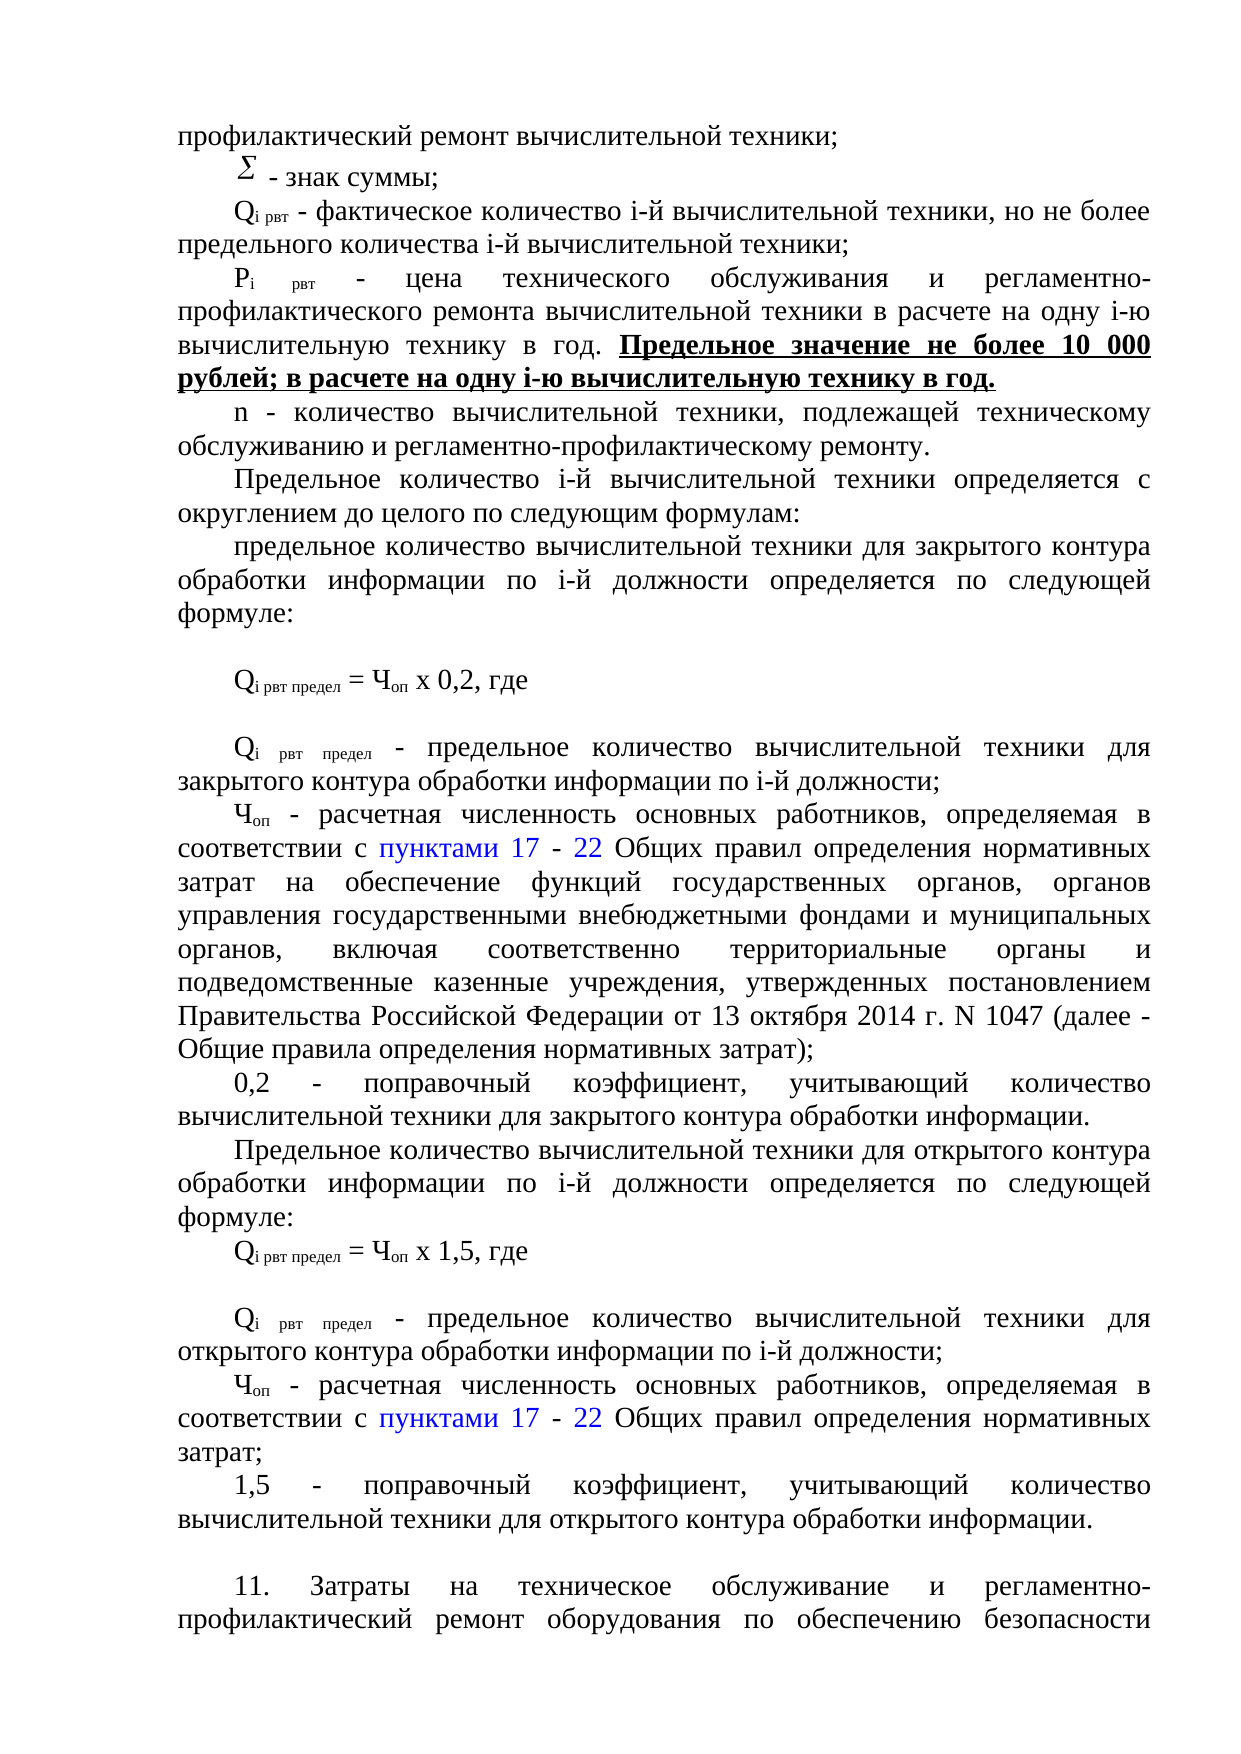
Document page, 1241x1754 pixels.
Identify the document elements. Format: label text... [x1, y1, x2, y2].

text Чоп - расчетная численность основных работников, определяемая в соответствии с пунктами 17 - 22 Общих правил определения нормативных затрат; [177, 1367, 1152, 1467]
text Предельное количество вычислительной техники для открытого контура обработки информации по i-й должности определяется по следующей формуле: [177, 1132, 1152, 1233]
text 0,2 - поправочный коэффициент, учитывающий количество вычислительной техники для закрытого контура обработки информации. [177, 1065, 1152, 1132]
text Qi рвт предел = Чоп x 1,5, где [177, 1233, 1152, 1266]
text 1,5 - поправочный коэффициент, учитывающий количество вычислительной техники для открытого контура обработки информации. [177, 1467, 1152, 1534]
text Чоп - расчетная численность основных работников, определяемая в соответствии с пунктами 17 - 22 Общих правил определения нормативных затрат на обеспечение функций государственных органов, органов управления государственными внебюджетными фондами и муниципальных органов, включая соответственно территориальные органы и подведомственные казенные учреждения, утвержденных постановлением Правительства Российской Федерации от 13 октября 2014 г. N 1047 (далее - Общие правила определения нормативных затрат); [177, 797, 1152, 1065]
text Qi рвт предел = Чоп x 0,2, где [177, 662, 1152, 696]
text - знак суммы; [177, 152, 1152, 193]
text Qi рвт предел - предельное количество вычислительной техники для закрытого контура обработки информации по i-й должности; [177, 729, 1152, 797]
text n - количество вычислительной техники, подлежащей техническому обслуживанию и регламентно-профилактическому ремонту. [177, 394, 1152, 461]
text Pi рвт - цена технического обслуживания и регламентно-профилактического ремонта вычислительной техники в расчете на одну i-ю вычислительную технику в год. Предельное значение не более 10 000 рублей; в расчете на одну i-ю вычислительную технику в год. [177, 260, 1152, 394]
text Qi рвт предел - предельное количество вычислительной техники для открытого контура обработки информации по i-й должности; [177, 1300, 1152, 1367]
text Qi рвт - фактическое количество i-й вычислительной техники, но не более предельного количества i-й вычислительной техники; [177, 193, 1152, 260]
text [177, 118, 1152, 152]
text Предельное количество i-й вычислительной техники определяется с округлением до целого по следующим формулам: [177, 461, 1152, 528]
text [177, 1568, 1152, 1635]
text предельное количество вычислительной техники для закрытого контура обработки информации по i-й должности определяется по следующей формуле: [177, 528, 1152, 629]
